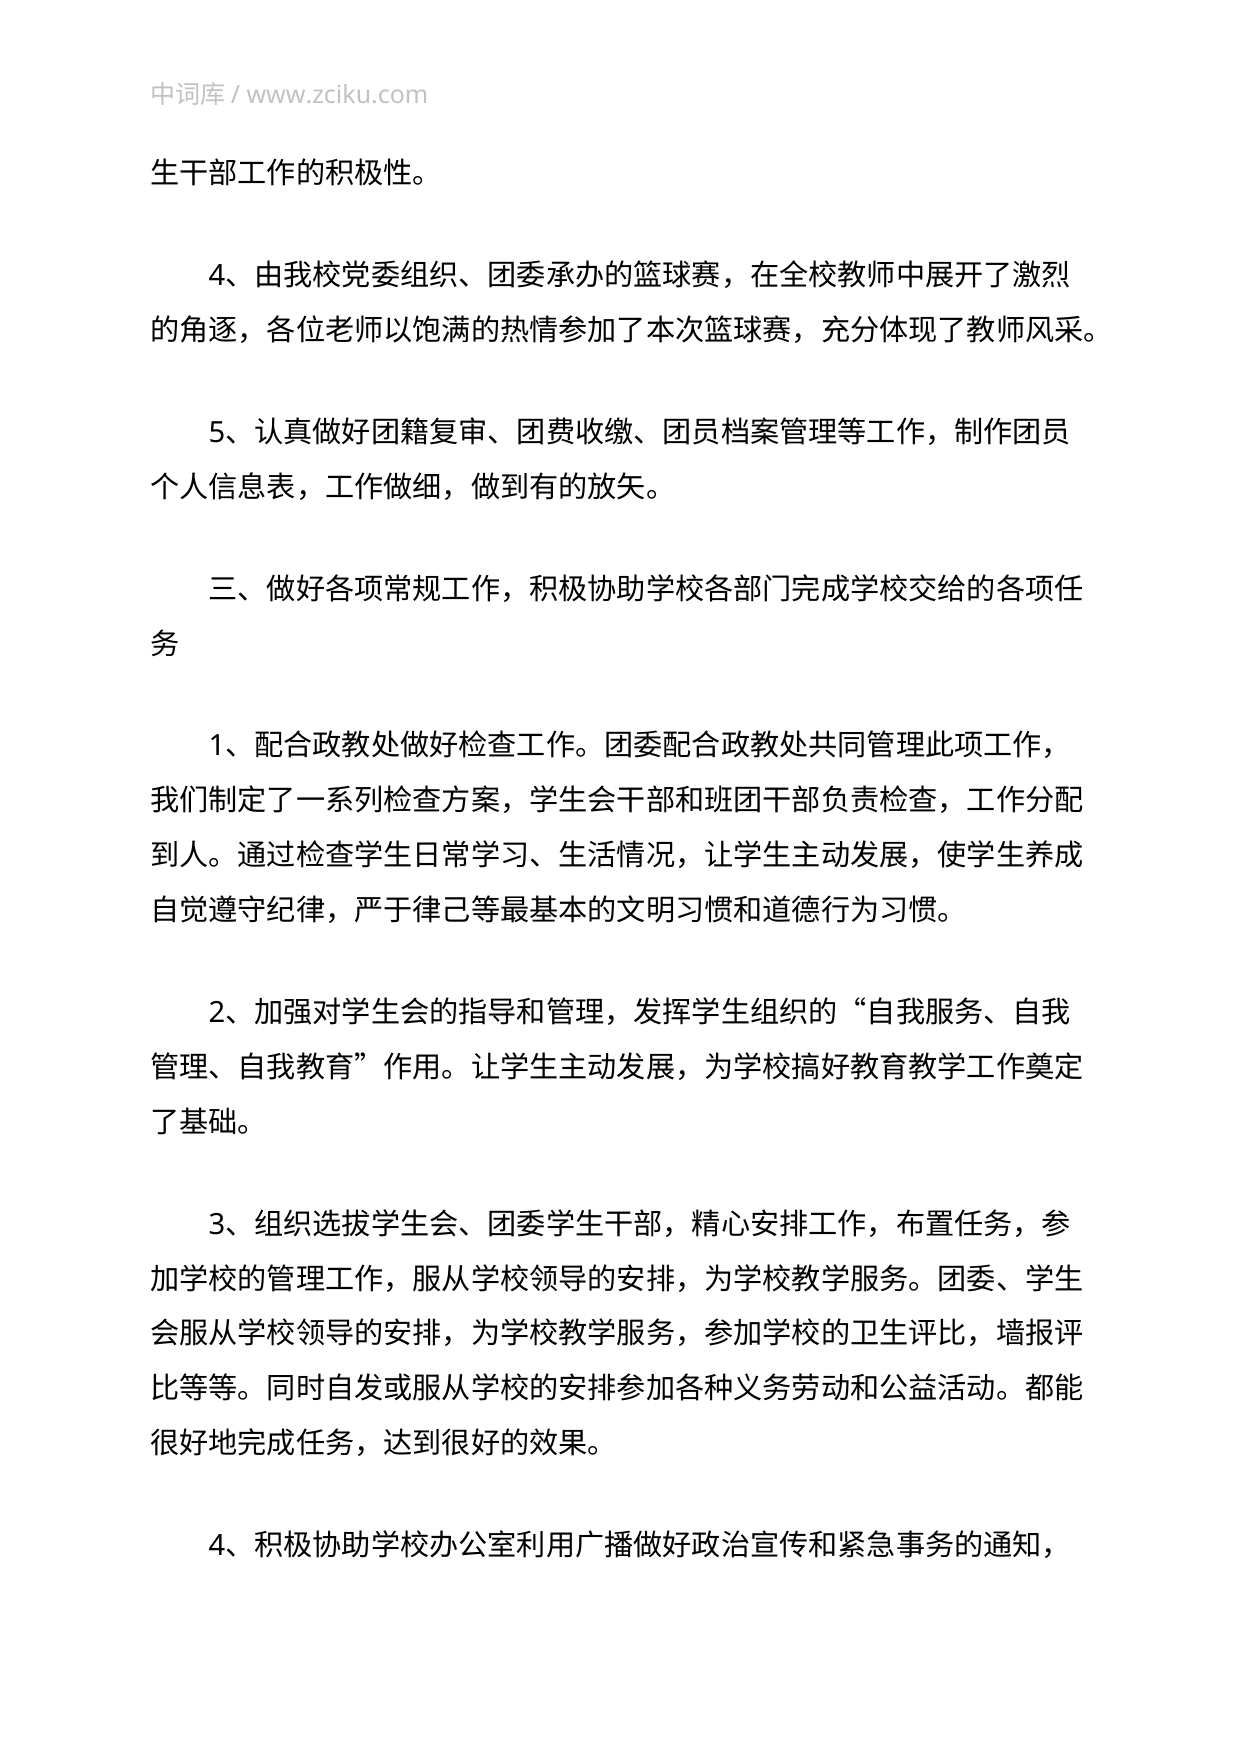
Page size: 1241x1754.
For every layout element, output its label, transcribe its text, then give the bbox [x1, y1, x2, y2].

text 三、做好各项常规工作，积极协助学校各部门完成学校交给的各项任务 [150, 565, 1090, 662]
text 2、加强对学生会的指导和管理，发挥学生组织的“自我服务、自我管理、自我教育”作用。让学生主动发展，为学校搞好教育教学工作奠定了基础。 [150, 988, 1090, 1141]
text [150, 1522, 1090, 1564]
text 5、认真做好团籍复审、团费收缴、团员档案管理等工作，制作团员个人信息表，工作做细，做到有的放矢。 [150, 408, 1090, 506]
text 4、由我校党委组织、团委承办的篮球赛，在全校教师中展开了激烈的角逐，各位老师以饱满的热情参加了本次篮球赛，充分体现了教师风采。 [150, 252, 1090, 349]
text 1、配合政教处做好检查工作。团委配合政教处共同管理此项工作，我们制定了一系列检查方案，学生会干部和班团干部负责检查，工作分配到人。通过检查学生日常学习、生活情况，让学生主动发展，使学生养成自觉遵守纪律，严于律己等最基本的文明习惯和道德行为习惯。 [150, 722, 1090, 929]
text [150, 150, 1090, 192]
text 3、组织选拔学生会、团委学生干部，精心安排工作，布置任务，参加学校的管理工作，服从学校领导的安排，为学校教学服务。团委、学生会服从学校领导的安排，为学校教学服务，参加学校的卫生评比，墙报评比等等。同时自发或服从学校的安排参加各种义务劳动和公益活动。都能很好地完成任务，达到很好的效果。 [150, 1200, 1090, 1462]
